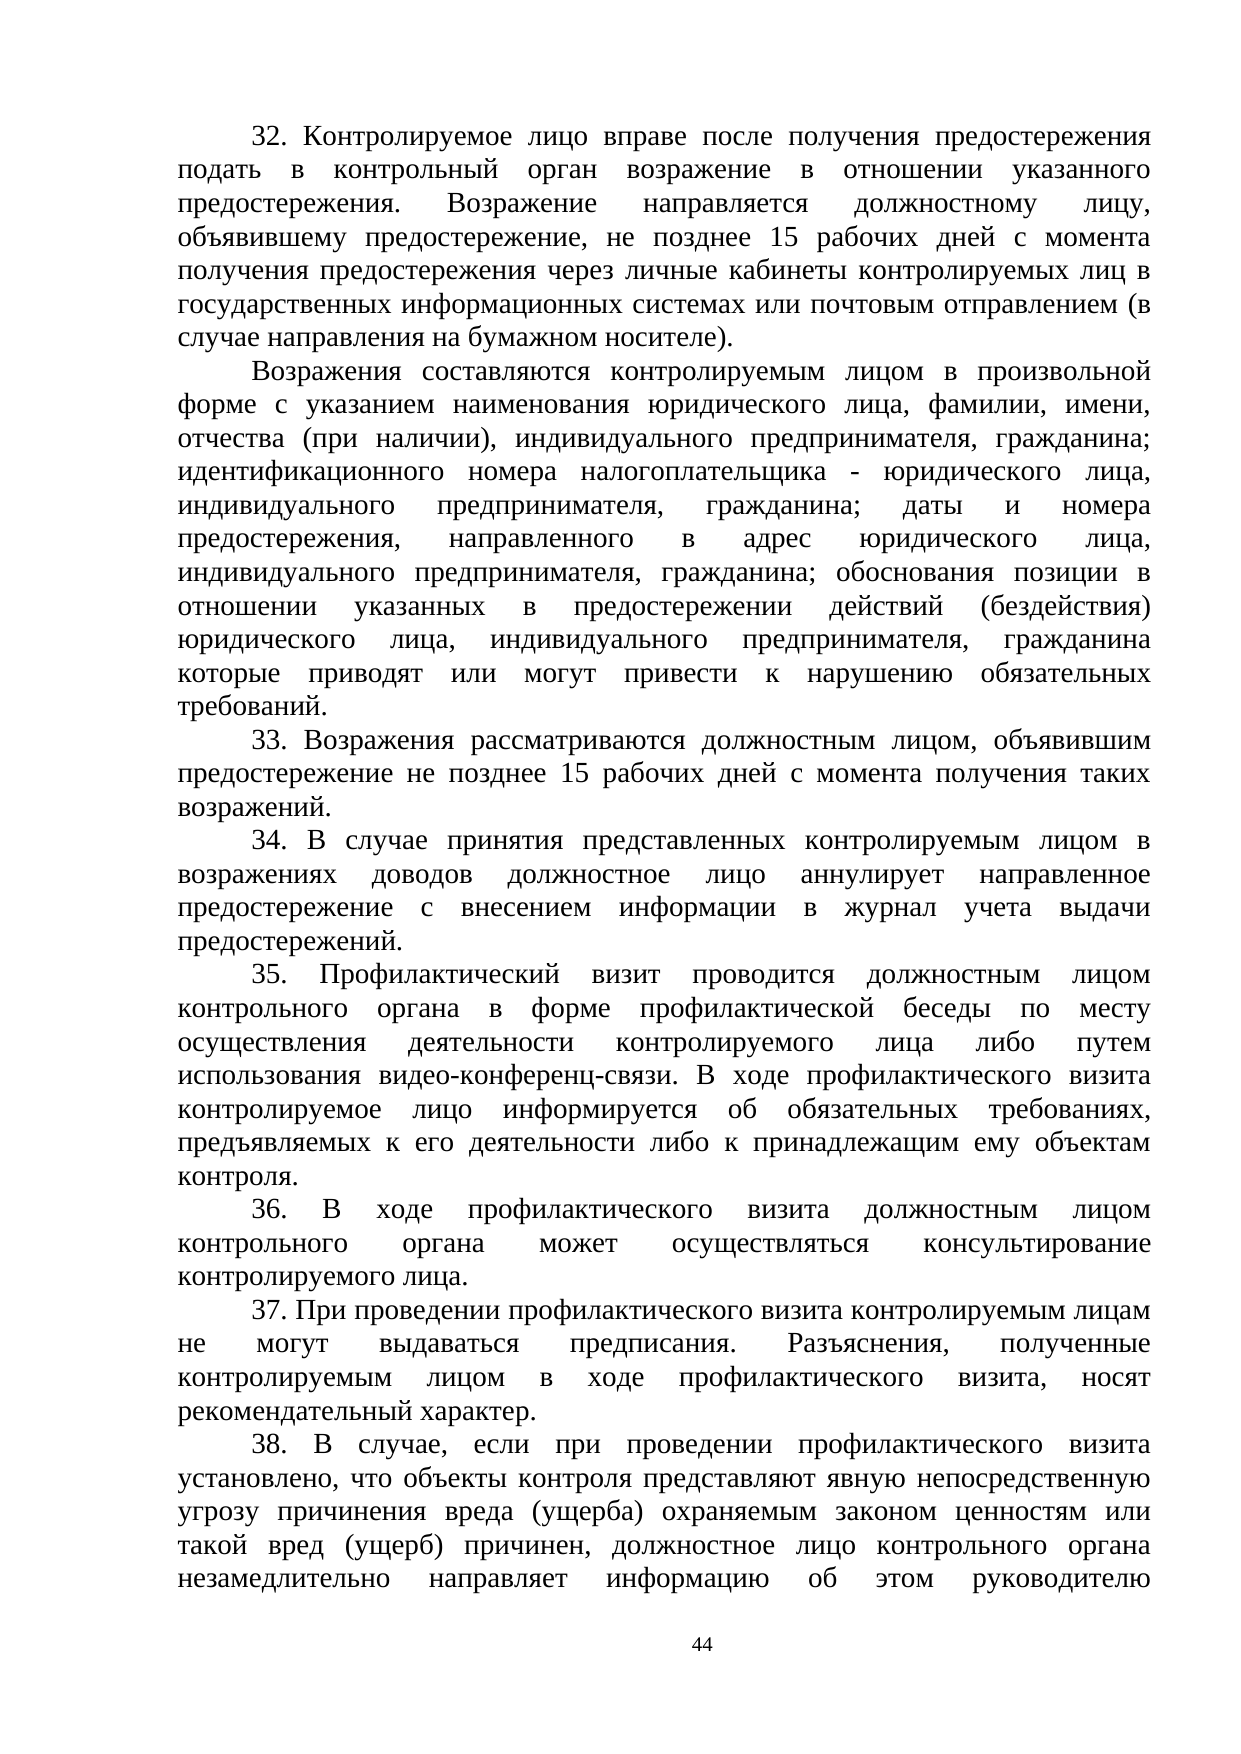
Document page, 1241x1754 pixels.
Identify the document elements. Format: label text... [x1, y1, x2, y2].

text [177, 1426, 1152, 1594]
text 37. При проведении профилактического визита контролируемым лицам не могут выдаваться предписания. Разъяснения, полученные контролируемым лицом в ходе профилактического визита, носят рекомендательный характер. [177, 1292, 1152, 1426]
text 34. В случае принятия представленных контролируемым лицом в возражениях доводов должностное лицо аннулирует направленное предостережение с внесением информации в журнал учета выдачи предостережений. [177, 822, 1152, 957]
text 33. Возражения рассматриваются должностным лицом, объявившим предостережение не позднее 15 рабочих дней с момента получения таких возражений. [177, 722, 1152, 822]
text 35. Профилактический визит проводится должностным лицом контрольного органа в форме профилактической беседы по месту осуществления деятельности контролируемого лица либо путем использования видео-конференц-связи. В ходе профилактического визита контролируемое лицо информируется об обязательных требованиях, предъявляемых к его деятельности либо к принадлежащим ему объектам контроля. [177, 957, 1152, 1191]
text 32. Контролируемое лицо вправе после получения предостережения подать в контрольный орган возражение в отношении указанного предостережения. Возражение направляется должностному лицу, объявившему предостережение, не позднее 15 рабочих дней с момента получения предостережения через личные кабинеты контролируемых лиц в государственных информационных системах или почтовым отправлением (в случае направления на бумажном носителе). [177, 118, 1152, 353]
text 36. В ходе профилактического визита должностным лицом контрольного органа может осуществляться консультирование контролируемого лица. [177, 1191, 1152, 1292]
text Возражения составляются контролируемым лицом в произвольной форме с указанием наименования юридического лица, фамилии, имени, отчества (при наличии), индивидуального предпринимателя, гражданина; идентификационного номера налогоплательщика - юридического лица, индивидуального предпринимателя, гражданина; даты и номера предостережения, направленного в адрес юридического лица, индивидуального предпринимателя, гражданина; обоснования позиции в отношении указанных в предостережении действий (бездействия) юридического лица, индивидуального предпринимателя, гражданина которые приводят или могут привести к нарушению обязательных требований. [177, 353, 1152, 722]
